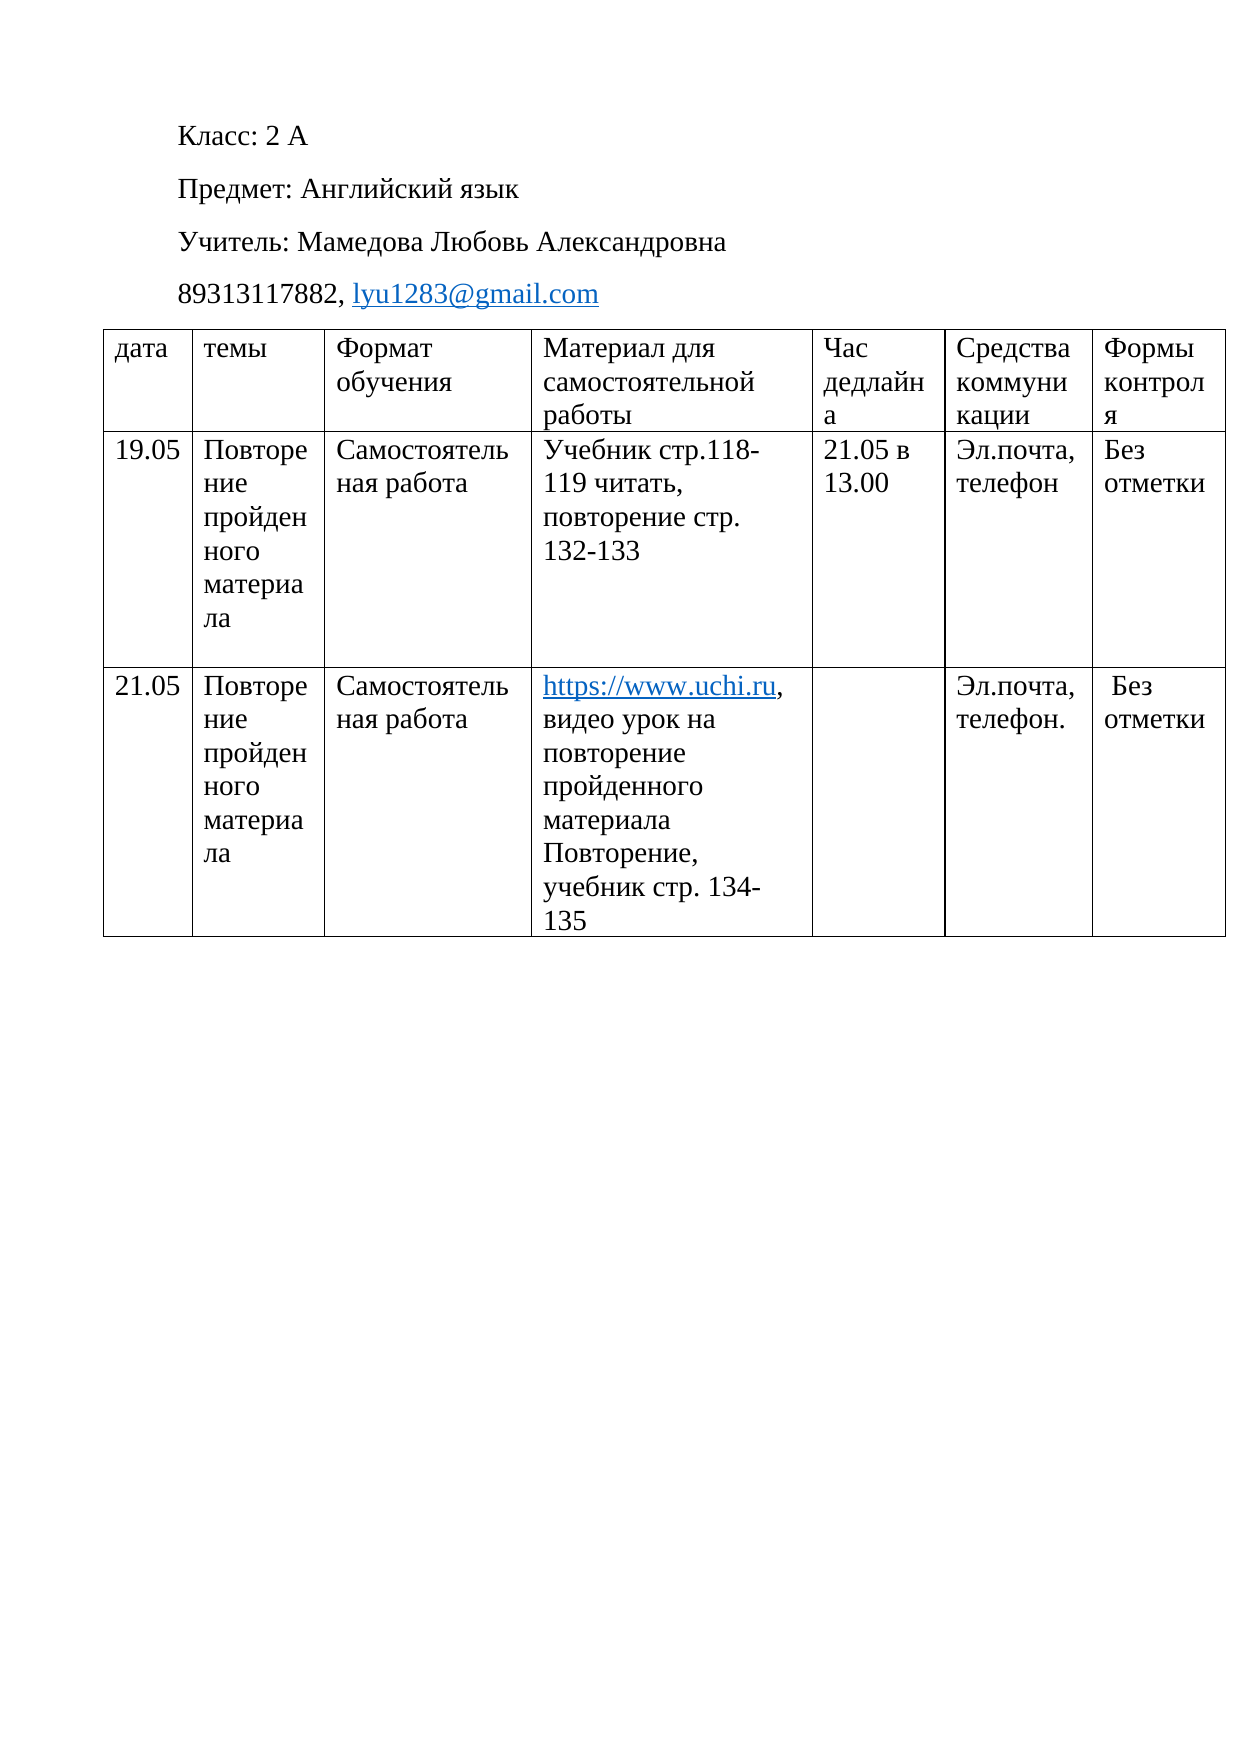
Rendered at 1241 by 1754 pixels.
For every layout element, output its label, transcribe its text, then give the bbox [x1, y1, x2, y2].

table_cell 21.05 [104, 668, 192, 936]
text Учитель: Мамедова Любовь Александровна [177, 224, 1152, 257]
text Предмет: Английский язык [177, 171, 1152, 204]
table_cell https://www.uchi.ru, видео урок на повторение пройденного материала Повторение, учебник стр. 134-135 [532, 668, 812, 936]
table_cell Самостоятельная работа [325, 668, 531, 936]
table_cell Самостоятельная работа [325, 432, 531, 667]
table_cell Без отметки [1093, 432, 1225, 667]
table_cell Повторение пройденного материала [193, 668, 324, 936]
table_cell 19.05 [104, 432, 192, 667]
table_header Средства коммуникации [946, 330, 1092, 431]
table_cell [813, 668, 944, 936]
table_cell Эл.почта, телефон [946, 432, 1092, 667]
table_header Формат обучения [325, 330, 531, 431]
table_cell 21.05 в 13.00 [813, 432, 944, 667]
table_header темы [193, 330, 324, 431]
table_header Формы контроля [1093, 330, 1225, 431]
table_header Материал для самостоятельной работы [532, 330, 812, 431]
text Класс: 2 А [177, 118, 1152, 152]
table_header Час дедлайна [813, 330, 944, 431]
table_cell Повторение пройденного материала [193, 432, 324, 667]
text 89313117882, lyu1283@gmail.com [177, 277, 1152, 310]
table_cell Учебник стр.118-119 читать, повторение стр. 132-133 [532, 432, 812, 667]
table_cell Без отметки [1093, 668, 1225, 936]
table_header дата [104, 330, 192, 431]
table_cell Эл.почта, телефон. [946, 668, 1092, 936]
